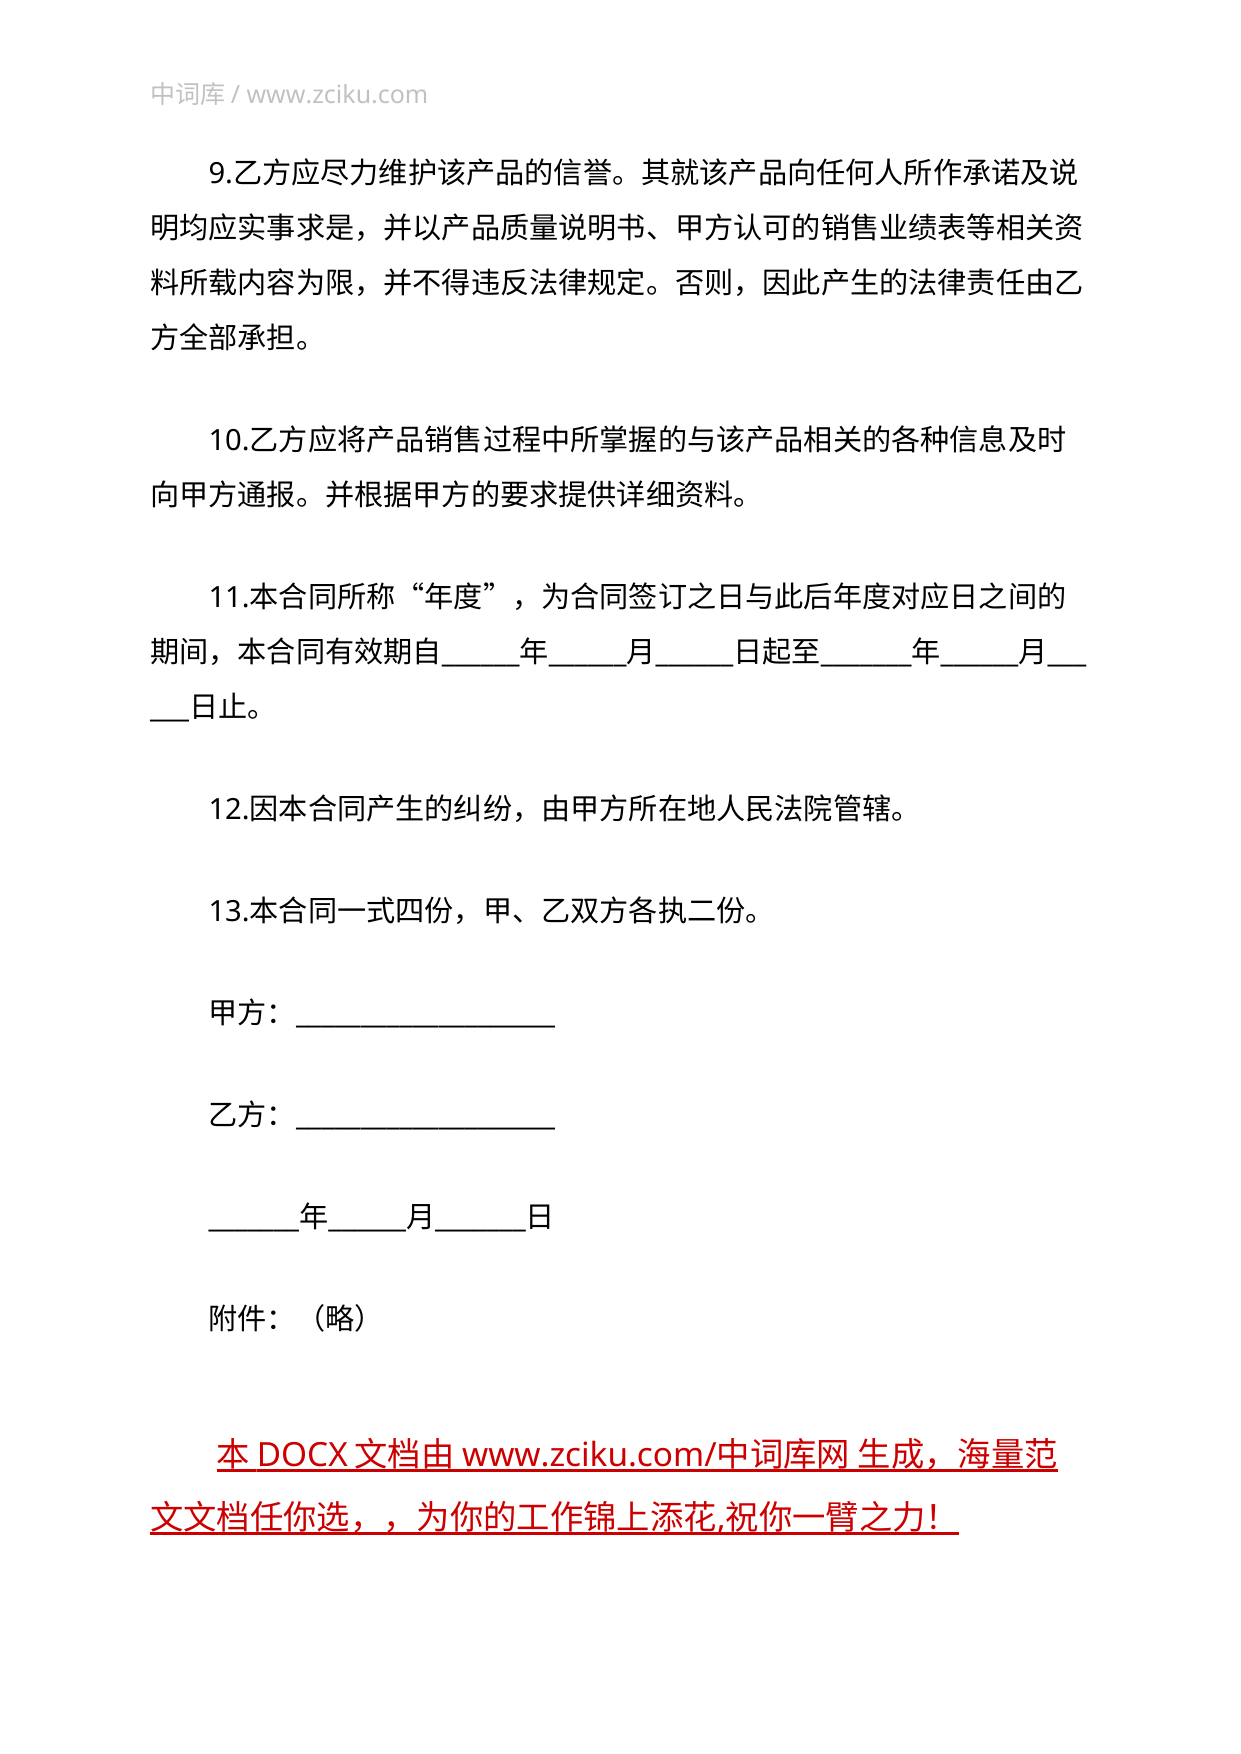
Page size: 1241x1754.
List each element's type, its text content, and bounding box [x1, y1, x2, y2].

text 11.本合同所称“年度”，为合同签订之日与此后年度对应日之间的期间，本合同有效期自______年______月______日起至_______年______月______日止。 [150, 573, 1090, 726]
text 乙方：____________________ [150, 1091, 1090, 1134]
text 13.本合同一式四份，甲、乙双方各执二份。 [150, 887, 1090, 930]
text 9.乙方应尽力维护该产品的信誉。其就该产品向任何人所作承诺及说明均应实事求是，并以产品质量说明书、甲方认可的销售业绩表等相关资料所载内容为限，并不得违反法律规定。否则，因此产生的法律责任由乙方全部承担。 [150, 150, 1090, 357]
text 12.因本合同产生的纠纷，由甲方所在地人民法院管辖。 [150, 785, 1090, 828]
text 10.乙方应将产品销售过程中所掌握的与该产品相关的各种信息及时向甲方通报。并根据甲方的要求提供详细资料。 [150, 417, 1090, 514]
text _______年______月_______日 [150, 1193, 1090, 1236]
text 附件：（略） [150, 1295, 1090, 1337]
text 本DOCX文档由 www.zciku.com/中词库网 生成，海量范文文档任你选，，为你的工作锦上添花,祝你一臂之力！ [150, 1428, 1090, 1539]
text 甲方：____________________ [150, 989, 1090, 1032]
